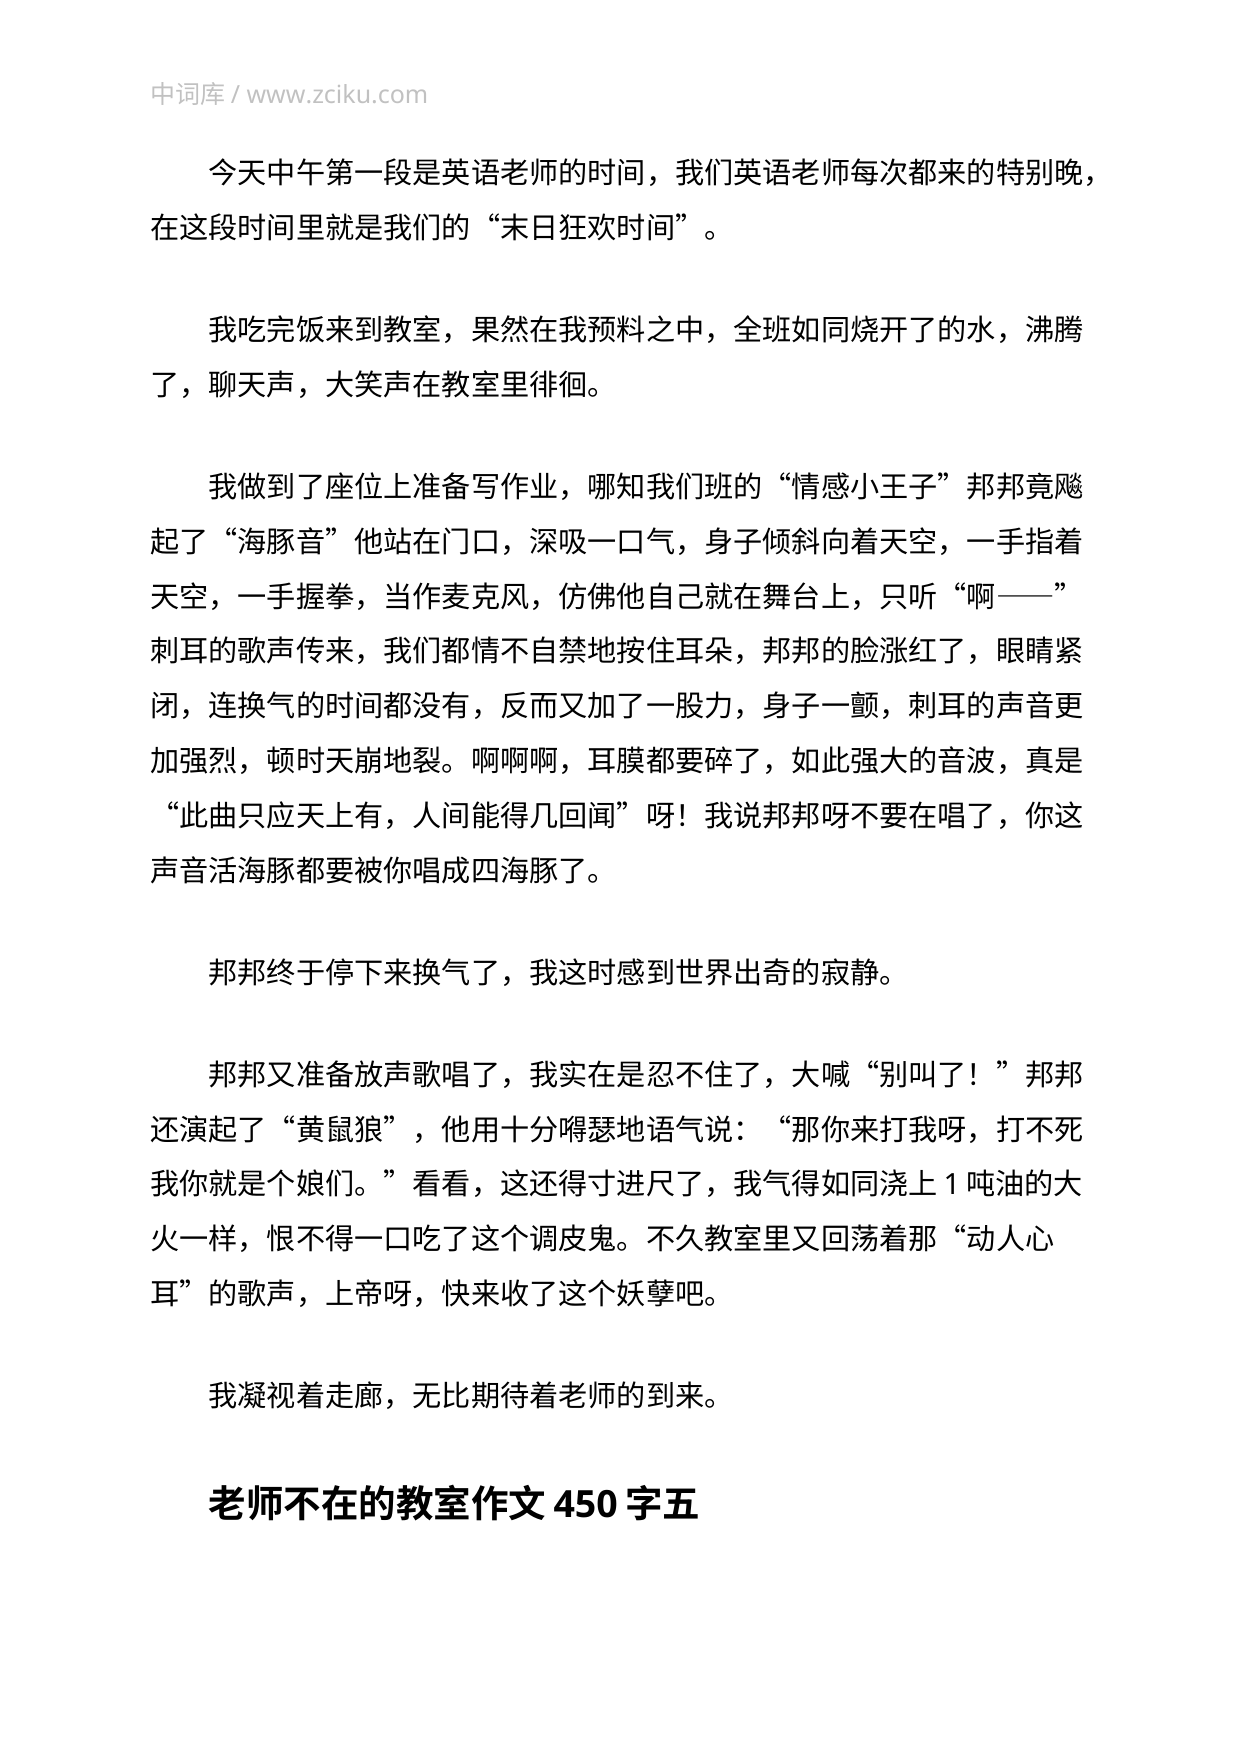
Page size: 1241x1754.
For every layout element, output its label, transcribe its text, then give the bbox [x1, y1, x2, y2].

text 我凝视着走廊，无比期待着老师的到来。 [150, 1373, 1090, 1415]
text 我做到了座位上准备写作业，哪知我们班的“情感小王子”邦邦竟飚起了“海豚音”他站在门口，深吸一口气，身子倾斜向着天空，一手指着天空，一手握拳，当作麦克风，仿佛他自己就在舞台上，只听“啊——”刺耳的歌声传来，我们都情不自禁地按住耳朵，邦邦的脸涨红了，眼睛紧闭，连换气的时间都没有，反而又加了一股力，身子一颤，刺耳的声音更加强烈，顿时天崩地裂。啊啊啊，耳膜都要碎了，如此强大的音波，真是“此曲只应天上有，人间能得几回闻”呀！我说邦邦呀不要在唱了，你这声音活海豚都要被你唱成四海豚了。 [150, 463, 1090, 890]
text 我吃完饭来到教室，果然在我预料之中，全班如同烧开了的水，沸腾了，聊天声，大笑声在教室里徘徊。 [150, 307, 1090, 404]
text 老师不在的教室作文450字五 [150, 1474, 1090, 1529]
text 邦邦又准备放声歌唱了，我实在是忍不住了，大喊“别叫了！”邦邦还演起了“黄鼠狼”，他用十分嘚瑟地语气说：“那你来打我呀，打不死我你就是个娘们。”看看，这还得寸进尺了，我气得如同浇上1吨油的大火一样，恨不得一口吃了这个调皮鬼。不久教室里又回荡着那“动人心耳”的歌声，上帝呀，快来收了这个妖孽吧。 [150, 1051, 1090, 1313]
text 邦邦终于停下来换气了，我这时感到世界出奇的寂静。 [150, 949, 1090, 992]
text 今天中午第一段是英语老师的时间，我们英语老师每次都来的特别晚，在这段时间里就是我们的“末日狂欢时间”。 [150, 150, 1090, 247]
